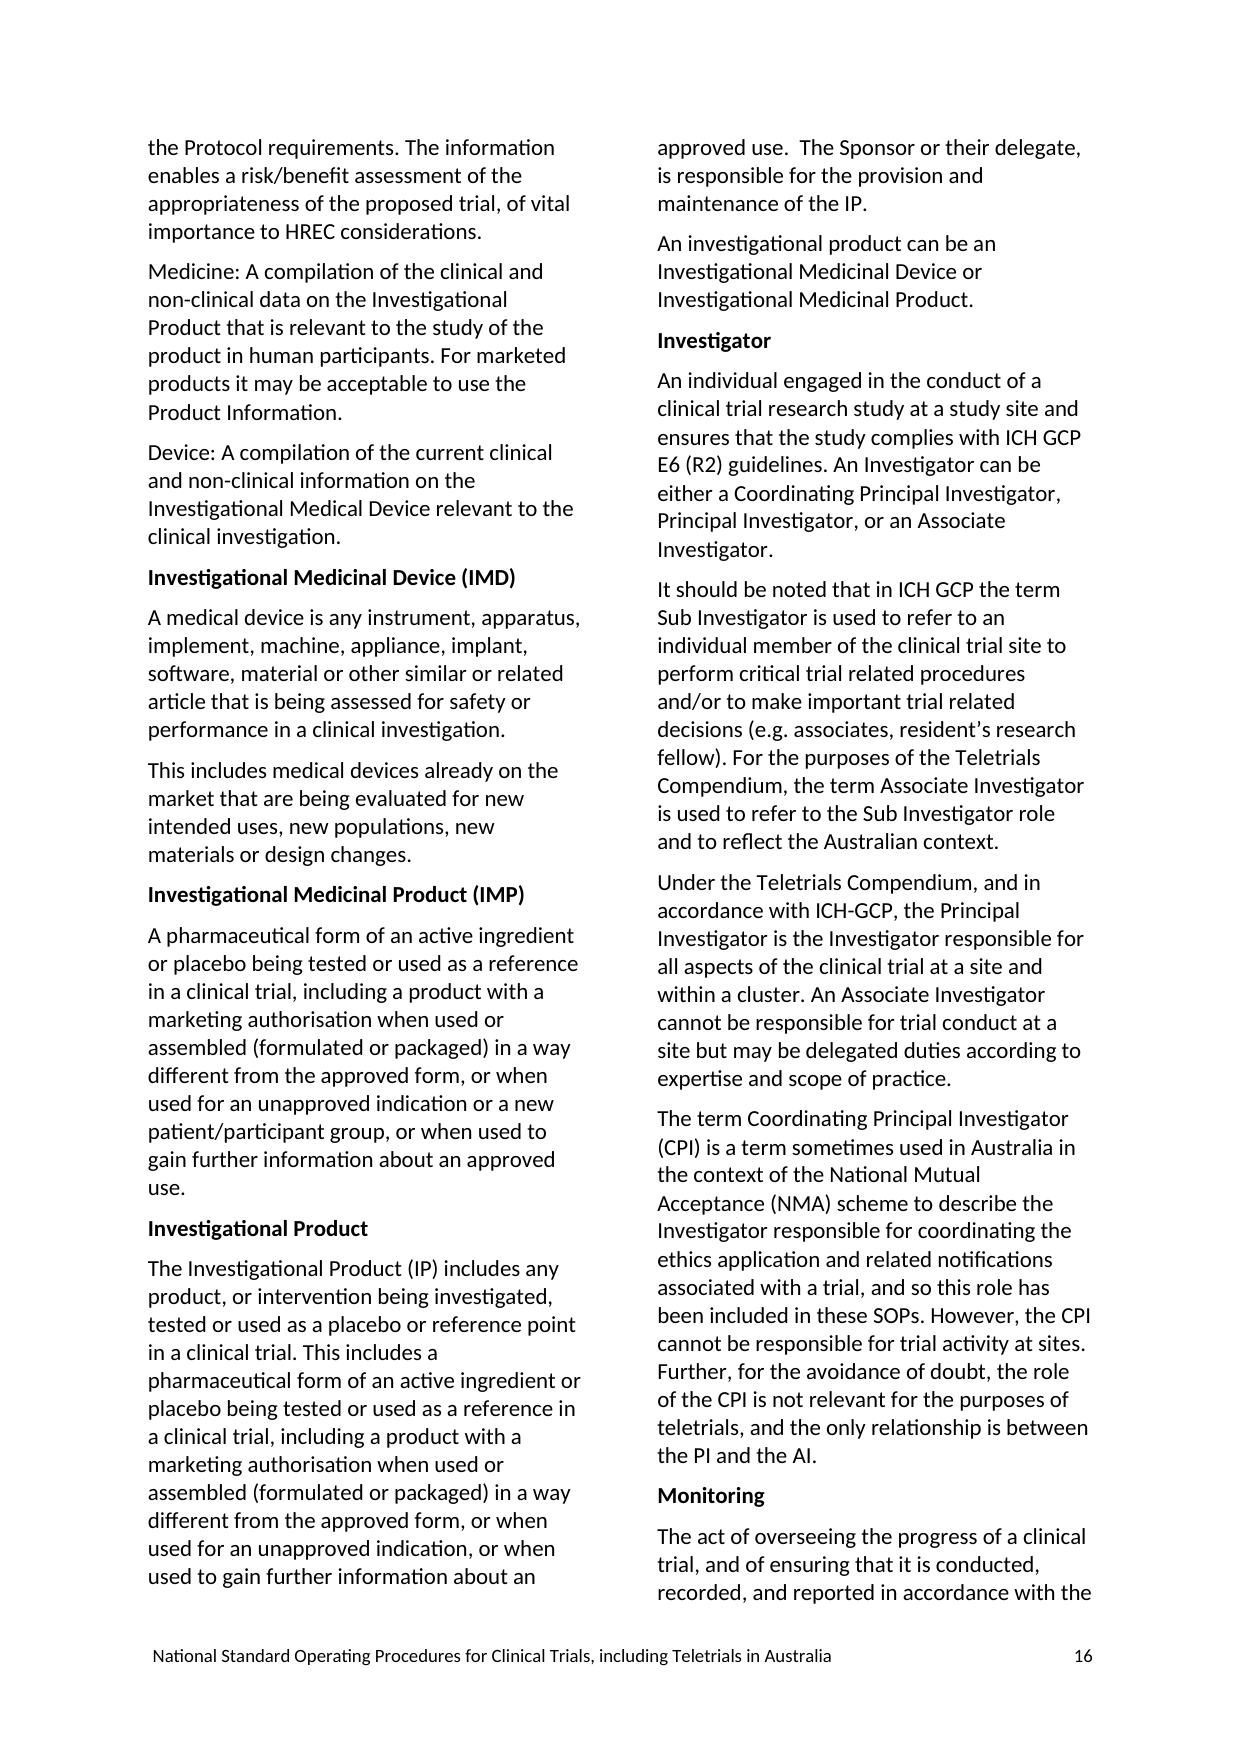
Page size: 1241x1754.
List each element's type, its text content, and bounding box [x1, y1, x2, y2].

text The term Coordinating Principal Investigator (CPI) is a term sometimes used in Australia in the context of the National Mutual Acceptance (NMA) scheme to describe the Investigator responsible for coordinating the ethics application and related notifications associated with a trial, and so this role has been included in these SOPs. However, the CPI cannot be responsible for trial activity at sites. Further, for the avoidance of doubt, the role of the CPI is not relevant for the purposes of teletrials, and the only relationship is between the PI and the AI. [657, 1104, 1092, 1469]
text Investigational Product [148, 1214, 583, 1242]
text An individual engaged in the conduct of a clinical trial research study at a study site and ensures that the study complies with ICH GCP E6 (R2) guidelines. An Investigator can be either a Coordinating Principal Investigator, Principal Investigator, or an Associate Investigator. [657, 367, 1092, 563]
text This includes medical devices already on the market that are being evaluated for new intended uses, new populations, new materials or design changes. [148, 756, 583, 868]
text A pharmaceutical form of an active ingredient or placebo being tested or used as a reference in a clinical trial, including a product with a marketing authorisation when used or assembled (formulated or packaged) in a way different from the approved form, or when used for an unapproved indication or a new patient/participant group, or when used to gain further information about an approved use. [148, 921, 583, 1201]
text Monitoring [657, 1481, 1092, 1509]
text Device: A compilation of the current clinical and non-clinical information on the Investigational Medical Device relevant to the clinical investigation. [148, 438, 583, 550]
text A medical device is any instrument, apparatus, implement, machine, appliance, implant, software, material or other similar or related article that is being assessed for safety or performance in a clinical investigation. [148, 603, 583, 743]
text Investigator [657, 326, 1092, 354]
text Medicine: A compilation of the clinical and non-clinical data on the Investigational Product that is relevant to the study of the product in human participants. For marketed products it may be acceptable to use the Product Information. [148, 257, 583, 426]
text The Investigational Product (IP) includes any product, or intervention being investigated, tested or used as a placebo or reference point in a clinical trial. This includes a pharmaceutical form of an active ingredient or placebo being tested or used as a reference in a clinical trial, including a product with a marketing authorisation when used or assembled (formulated or packaged) in a way different from the approved form, or when used for an unapproved indication, or when used to gain further information about an approved use. The Sponsor or their delegate, is responsible for the provision and maintenance of the IP. [148, 1254, 583, 1590]
text It should be noted that in ICH GCP the term Sub Investigator is used to refer to an individual member of the clinical trial site to perform critical trial related procedures and/or to make important trial related decisions (e.g. associates, resident’s research fellow). For the purposes of the Teletrials Compendium, the term Associate Investigator is used to refer to the Sub Investigator role and to reflect the Australian context. [657, 575, 1092, 855]
text An investigational product can be an Investigational Medicinal Device or Investigational Medicinal Product. [657, 229, 1092, 313]
text Under the Teletrials Compendium, and in accordance with ICH-GCP, the Principal Investigator is the Investigator responsible for all aspects of the clinical trial at a site and within a cluster. An Associate Investigator cannot be responsible for trial conduct at a site but may be delegated duties according to expertise and scope of practice. [657, 868, 1092, 1092]
text Investigational Medicinal Product (IMP) [148, 880, 583, 908]
text Investigational Medicinal Device (IMD) [148, 563, 583, 591]
